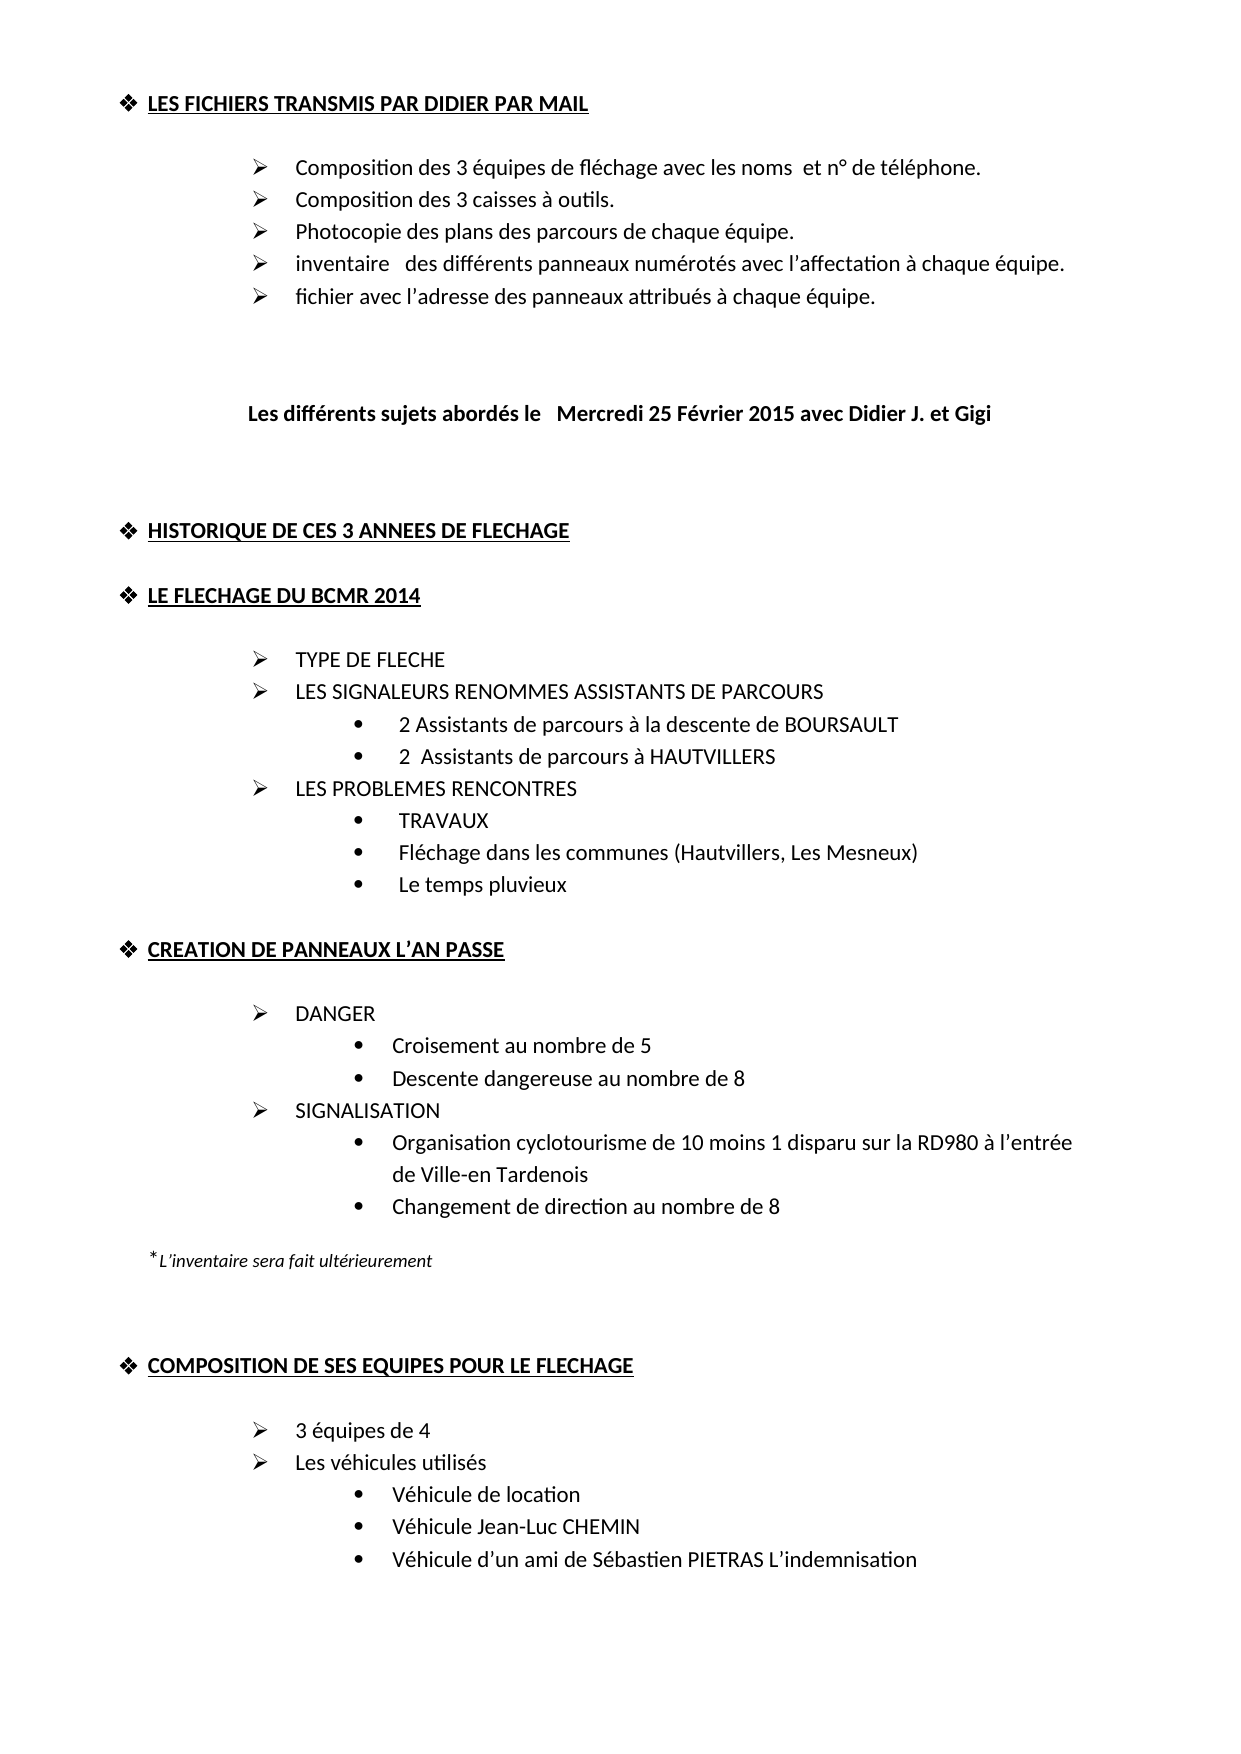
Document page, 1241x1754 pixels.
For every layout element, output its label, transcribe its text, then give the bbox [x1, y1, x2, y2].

list HISTORIQUE DE CES 3 ANNEES DE FLECHAGE [118, 517, 1093, 544]
list CREATION DE PANNEAUX L’AN PASSE [118, 935, 1093, 963]
list Véhicule de location [354, 1480, 1093, 1508]
list Véhicule Jean-Luc CHEMIN [354, 1512, 1093, 1541]
text *L’inventaire sera fait ultérieurement [148, 1246, 1093, 1273]
list LE FLECHAGE DU BCMR 2014 [118, 581, 1093, 609]
list Descente dangereuse au nombre de 8 [354, 1064, 1093, 1092]
list TRAVAUX [354, 806, 1093, 834]
list LES FICHIERS TRANSMIS PAR DIDIER PAR MAIL [118, 89, 1093, 117]
list DANGER [221, 999, 1093, 1027]
list Fléchage dans les communes (Hautvillers, Les Mesneux) [354, 838, 1093, 866]
list COMPOSITION DE SES EQUIPES POUR LE FLECHAGE [118, 1352, 1093, 1379]
list Organisation cyclotourisme de 10 moins 1 disparu sur la RD980 à l’entrée de Ville-en Tardenois [354, 1128, 1093, 1188]
list Le temps pluvieux [354, 871, 1093, 899]
list Composition des 3 équipes de fléchage avec les noms et n° de téléphone. [251, 153, 1093, 181]
list 2 Assistants de parcours à HAUTVILLERS [223, 742, 1093, 770]
list LES SIGNALEURS RENOMMES ASSISTANTS DE PARCOURS [251, 677, 1093, 706]
list SIGNALISATION [221, 1096, 1093, 1124]
list TYPE DE FLECHE [251, 645, 1093, 673]
list 3 équipes de 4 [221, 1416, 1093, 1444]
list Changement de direction au nombre de 8 [354, 1192, 1093, 1221]
list LES PROBLEMES RENCONTRES [223, 774, 1093, 802]
list 2 Assistants de parcours à la descente de BOURSAULT [354, 710, 1093, 738]
list Photocopie des plans des parcours de chaque équipe. [251, 217, 1093, 245]
list Les véhicules utilisés [221, 1448, 1093, 1476]
list Croisement au nombre de 5 [354, 1032, 1093, 1059]
list fichier avec l’adresse des panneaux attribués à chaque équipe. [251, 282, 1093, 310]
list Composition des 3 caisses à outils. [251, 185, 1093, 213]
list Véhicule d’un ami de Sébastien PIETRAS L’indemnisation [354, 1545, 1093, 1573]
text Les différents sujets abordés le Mercredi 25 Février 2015 avec Didier J. et Gigi [148, 399, 1093, 427]
list inventaire des différents panneaux numérotés avec l’affectation à chaque équipe. [251, 249, 1093, 278]
